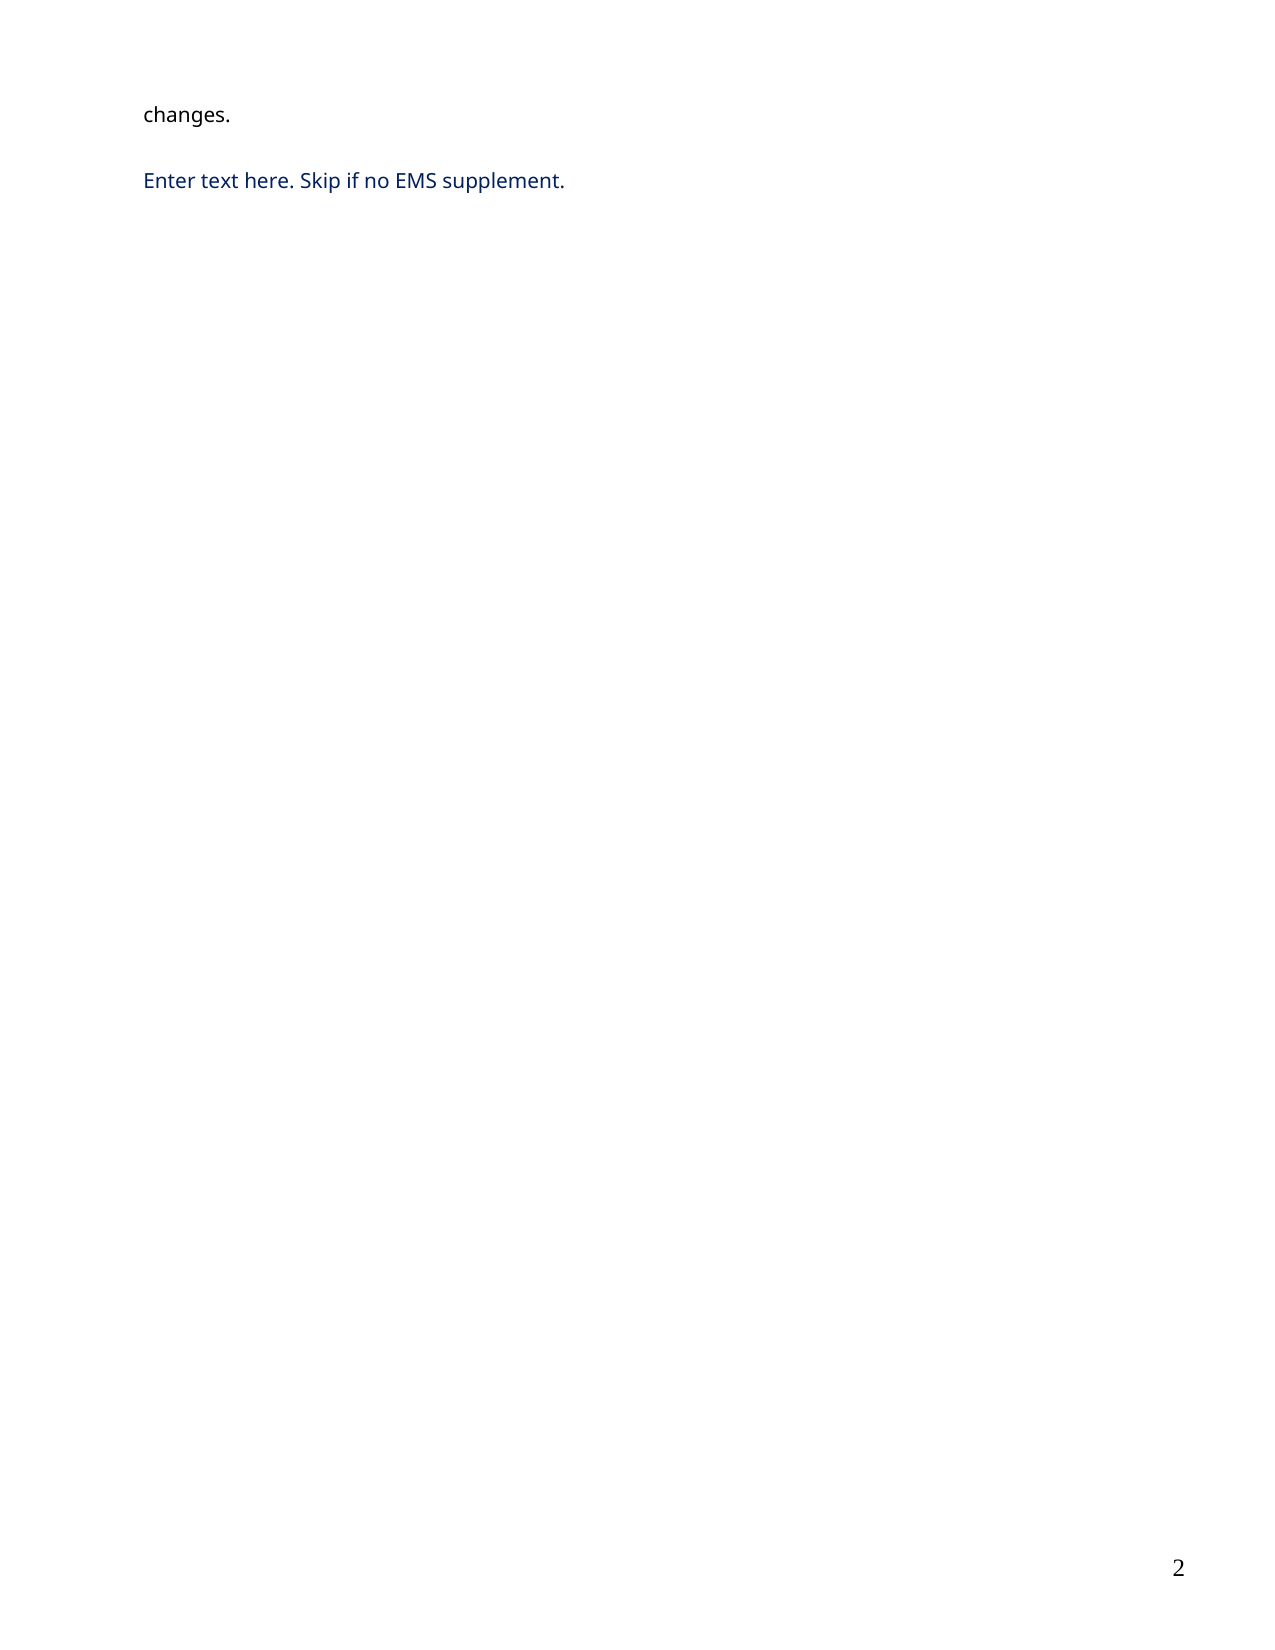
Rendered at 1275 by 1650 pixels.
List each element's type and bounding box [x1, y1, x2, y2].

table_cell [132, 75, 1154, 153]
